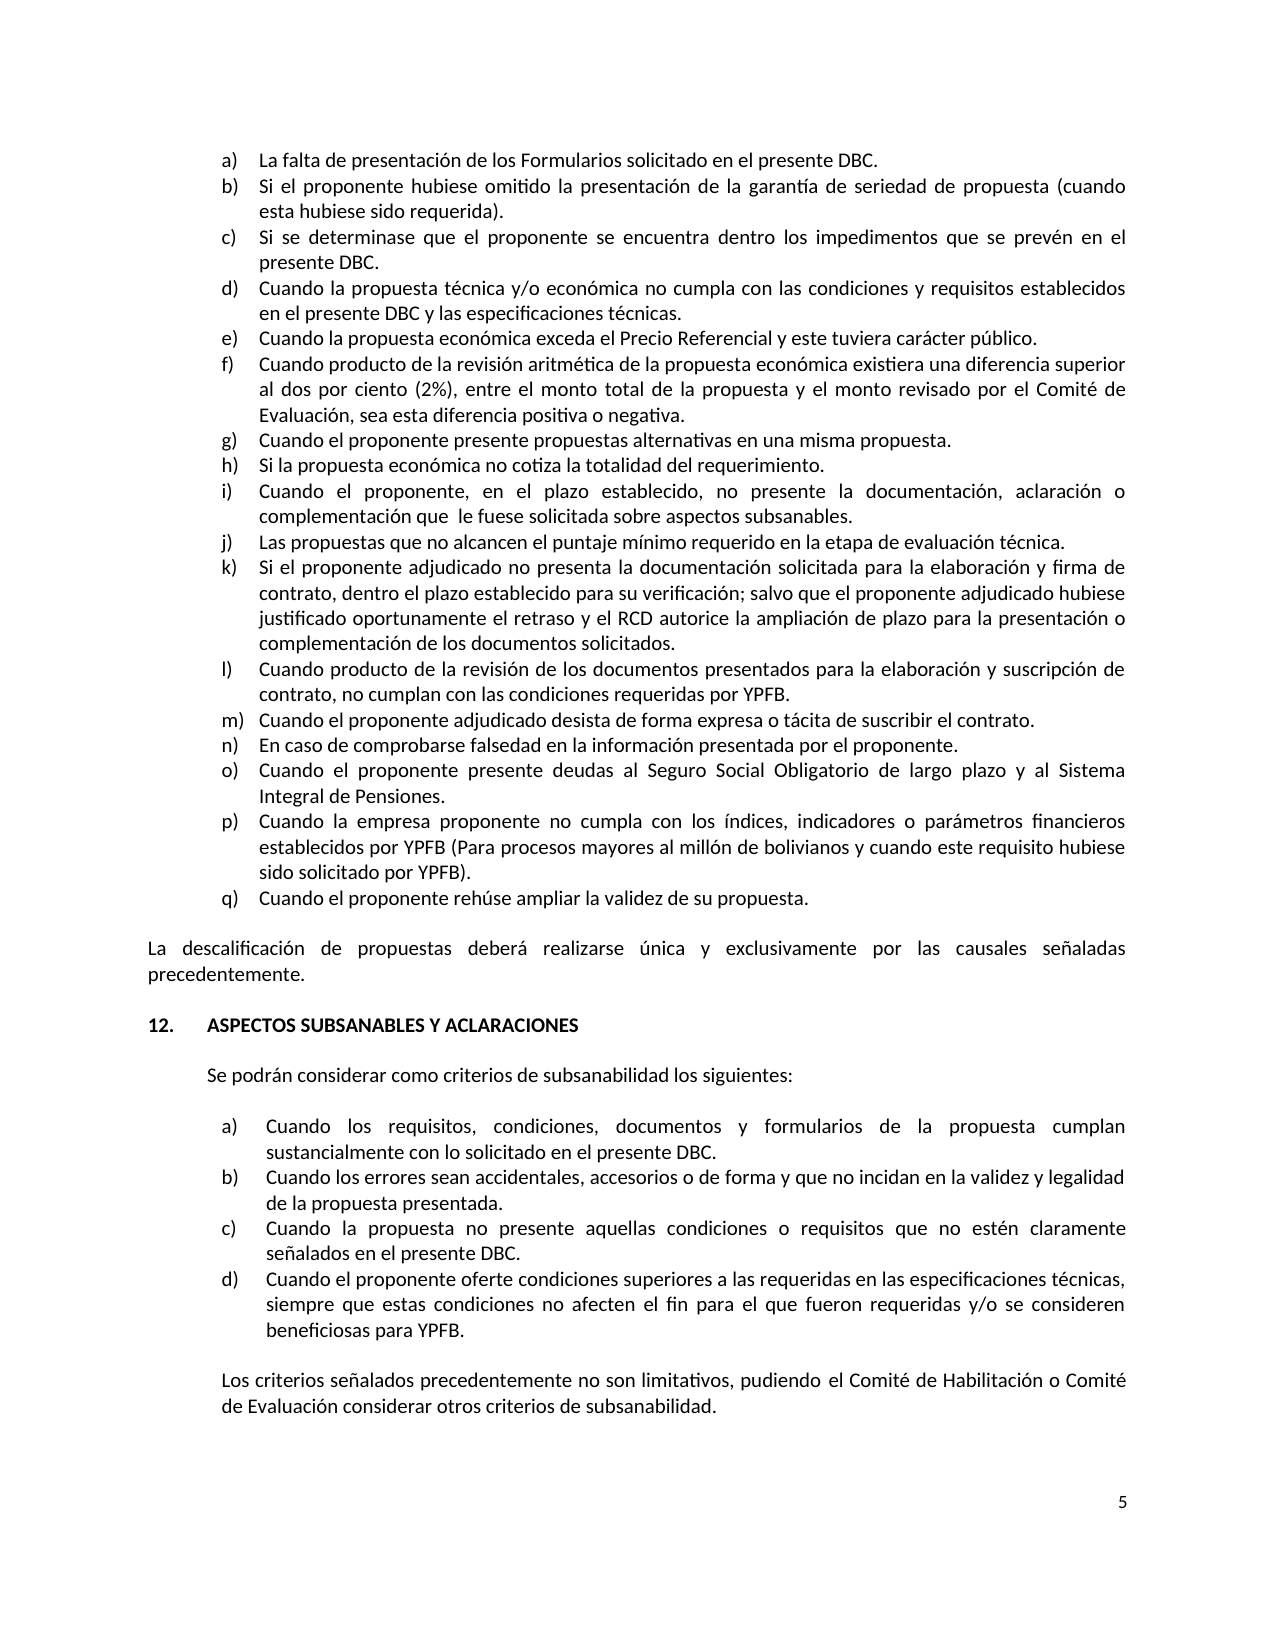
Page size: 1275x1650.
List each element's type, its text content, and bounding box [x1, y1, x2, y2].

list Cuando la empresa proponente no cumpla con los índices, indicadores o parámetros financieros establecidos por YPFB (Para procesos mayores al millón de bolivianos y cuando este requisito hubiese sido solicitado por YPFB). [221, 808, 1127, 885]
list Cuando el proponente, en el plazo establecido, no presente la documentación, aclaración o complementación que le fuese solicitada sobre aspectos subsanables. [221, 478, 1127, 529]
list Si se determinase que el proponente se encuentra dentro los impedimentos que se prevén en el presente DBC. [221, 224, 1127, 275]
list Cuando producto de la revisión aritmética de la propuesta económica existiera una diferencia superior al dos por ciento (2%), entre el monto total de la propuesta y el monto revisado por el Comité de Evaluación, sea esta diferencia positiva o negativa. [221, 351, 1127, 427]
list En caso de comprobarse falsedad en la información presentada por el proponente. [221, 732, 1127, 758]
list Cuando los requisitos, condiciones, documentos y formularios de la propuesta cumplan sustancialmente con lo solicitado en el presente DBC. [221, 1113, 1127, 1164]
list Cuando el proponente adjudicado desista de forma expresa o tácita de suscribir el contrato. [221, 707, 1127, 732]
list Si la propuesta económica no cotiza la totalidad del requerimiento. [221, 453, 1127, 478]
list Cuando la propuesta no presente aquellas condiciones o requisitos que no estén claramente señalados en el presente DBC. [221, 1215, 1127, 1266]
list Cuando la propuesta técnica y/o económica no cumpla con las condiciones y requisitos establecidos en el presente DBC y las especificaciones técnicas. [221, 275, 1127, 326]
text Se podrán considerar como criterios de subsanabilidad los siguientes: [148, 1063, 1127, 1088]
list Cuando el proponente presente propuestas alternativas en una misma propuesta. [221, 427, 1127, 453]
text La descalificación de propuestas deberá realizarse única y exclusivamente por las causales señaladas precedentemente. [148, 936, 1127, 986]
list ASPECTOS SUBSANABLES Y ACLARACIONES [148, 1012, 1127, 1037]
list Cuando el proponente rehúse ampliar la validez de su propuesta. [221, 885, 1127, 910]
text Los criterios señalados precedentemente no son limitativos, pudiendo el Comité de Habilitación o Comité de Evaluación considerar otros criterios de subsanabilidad. [221, 1368, 1127, 1418]
list Cuando el proponente presente deudas al Seguro Social Obligatorio de largo plazo y al Sistema Integral de Pensiones. [221, 758, 1127, 808]
list Si el proponente adjudicado no presenta la documentación solicitada para la elaboración y firma de contrato, dentro el plazo establecido para su verificación; salvo que el proponente adjudicado hubiese justificado oportunamente el retraso y el RCD autorice la ampliación de plazo para la presentación o complementación de los documentos solicitados. [221, 554, 1127, 656]
list Cuando los errores sean accidentales, accesorios o de forma y que no incidan en la validez y legalidad de la propuesta presentada. [221, 1164, 1127, 1215]
list Cuando la propuesta económica exceda el Precio Referencial y este tuviera carácter público. [221, 326, 1127, 351]
list Las propuestas que no alcancen el puntaje mínimo requerido en la etapa de evaluación técnica. [221, 529, 1127, 554]
list Si el proponente hubiese omitido la presentación de la garantía de seriedad de propuesta (cuando esta hubiese sido requerida). [221, 173, 1127, 224]
list Cuando el proponente oferte condiciones superiores a las requeridas en las especificaciones técnicas, siempre que estas condiciones no afecten el fin para el que fueron requeridas y/o se consideren beneficiosas para YPFB. [221, 1266, 1127, 1342]
list Cuando producto de la revisión de los documentos presentados para la elaboración y suscripción de contrato, no cumplan con las condiciones requeridas por YPFB. [221, 656, 1127, 707]
list La falta de presentación de los Formularios solicitado en el presente DBC. [221, 148, 1127, 173]
